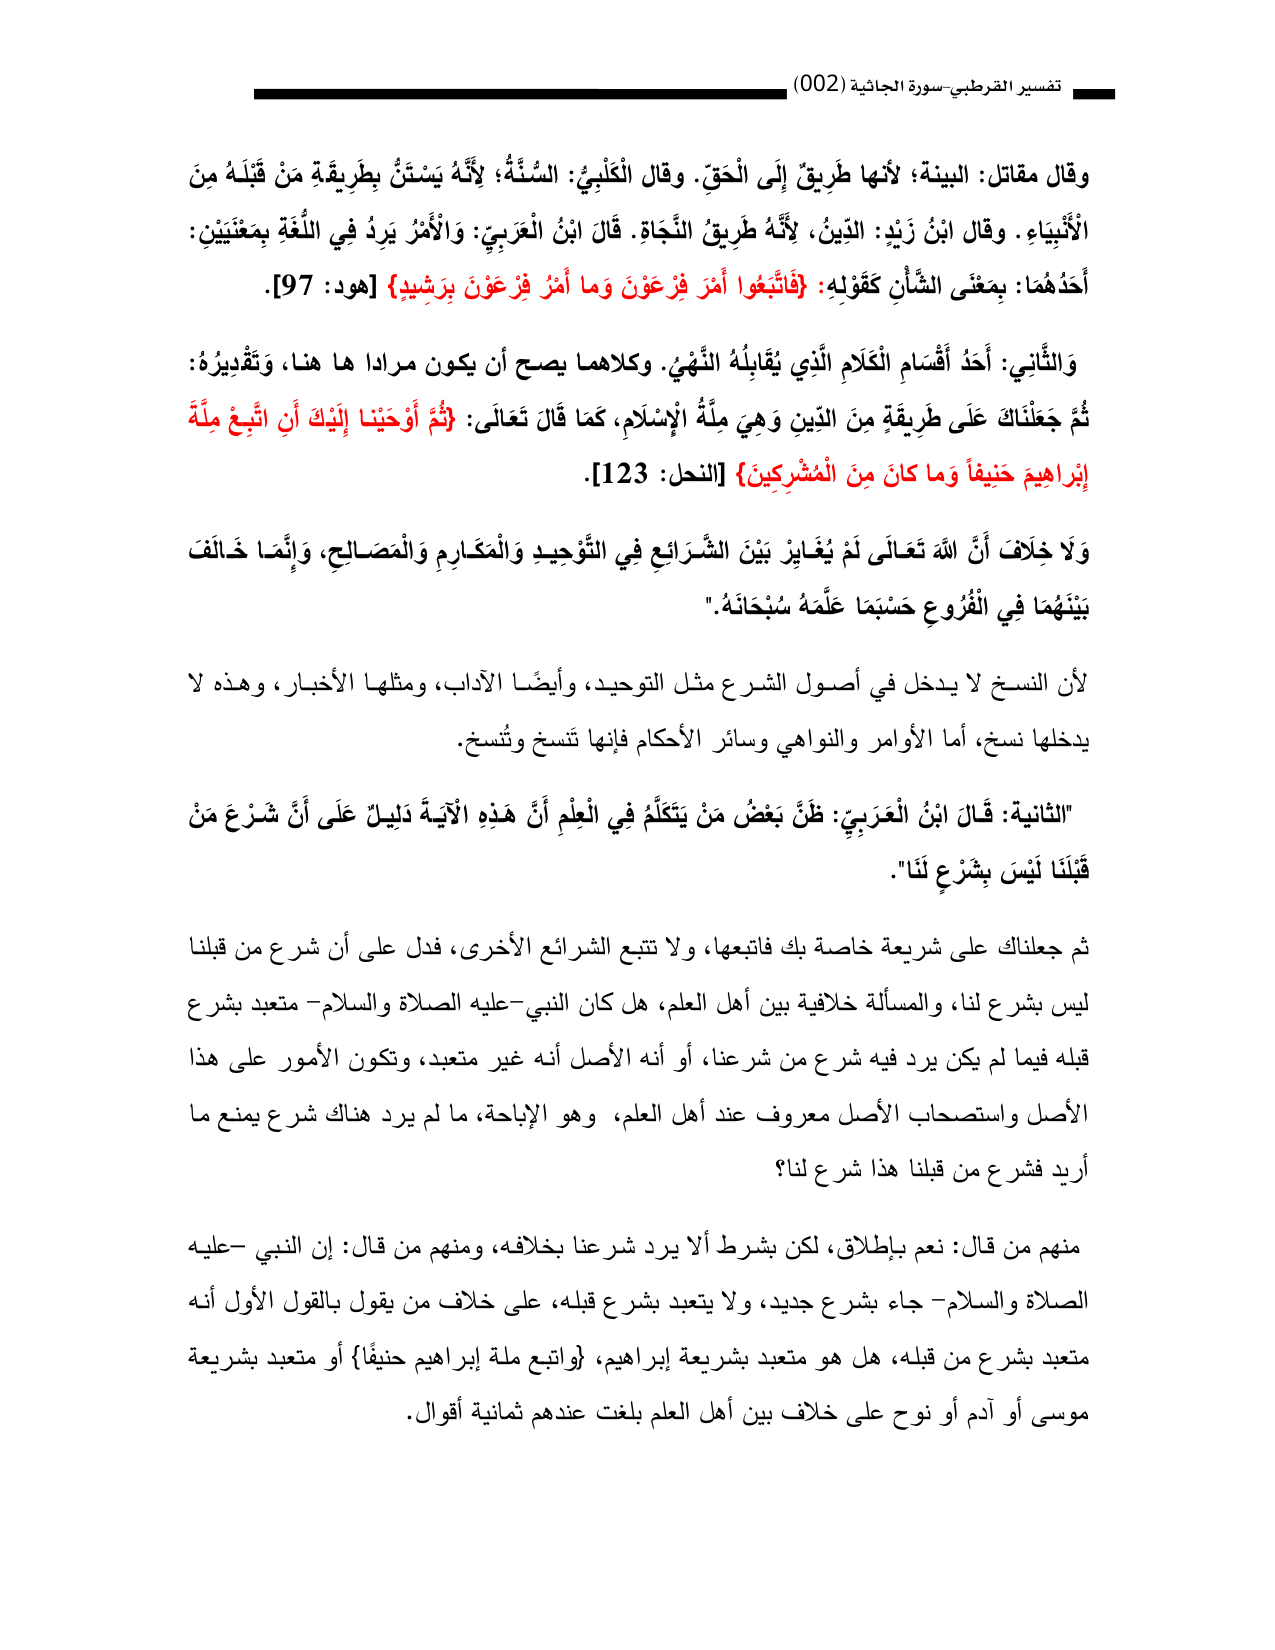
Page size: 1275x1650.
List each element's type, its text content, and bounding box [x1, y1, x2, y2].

text وَلَا خِلَافَ أَنَّ اللَّهَ تَعَالَى لَمْ يُغَايِرْ بَيْنَ الشَّرَائِعِ فِي التَّوْحِيدِ وَالْمَكَارِمِ وَالْمَصَالِحِ، وَإِنَّمَا خَالَفَ بَيْنَهُمَا فِي الْفُرُوعِ حَسْبَمَا عَلَّمَهُ سُبْحَانَهُ." [187, 526, 1087, 630]
text لأن النسخ لا يدخل في أصول الشرع مثل التوحيد، وأيضًا الآداب، ومثلها الأخبار، وهذه لا يدخلها نسخ، أما الأوامر والنواهي وسائر الأحكام فإنها تَنسخ وتُنسخ. [187, 658, 1087, 762]
text منهم من قال: نعم بإطلاق، لكن بشرط ألا يرد شرعنا بخلافه، ومنهم من قال: إن النبي –عليه الصلاة والسلام- جاء بشرع جديد، ولا يتعبد بشرع قبله، على خلاف من يقول بالقول الأول أنه متعبد بشرع من قبله، هل هو متعبد بشريعة إبراهيم، {واتبع ملة إبراهيم حنيفًا} أو متعبد بشريعة موسى أو آدم أو نوح على خلاف بين أهل العلم بلغت عندهم ثمانية أقوال. [187, 1221, 1087, 1436]
text ثم جعلناك على شريعة خاصة بك فاتبعها، ولا تتبع الشرائع الأخرى، فدل على أن شرع من قبلنا ليس بشرع لنا، والمسألة خلافية بين أهل العلم، هل كان النبي-عليه الصلاة والسلام- متعبد بشرع قبله فيما لم يكن يرد فيه شرع من شرعنا، أو أنه الأصل أنه غير متعبد، وتكون الأمور على هذا الأصل واستصحاب الأصل معروف عند أهل العلم، وهو الإباحة، ما لم يرد هناك شرع يمنع ما أريد فشرع من قبلنا هذا شرع لنا؟ [187, 922, 1087, 1193]
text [187, 150, 1087, 310]
text وَالثَّانِي: أَحَدُ أَقْسَامِ الْكَلَامِ الَّذِي يُقَابِلُهُ النَّهْيُ. وكلاهما يصح أن يكون مرادا ها هنا، وَتَقْدِيرُهُ: ثُمَّ جَعَلْنَاكَ عَلَى طَرِيقَةٍ مِنَ الدِّينِ وَهِيَ مِلَّةُ الْإِسْلَامِ، كَمَا قَالَ تَعَالَى: {ثُمَّ أَوْحَيْنا إِلَيْكَ أَنِ اتَّبِعْ مِلَّةَ إِبْراهِيمَ حَنِيفاً وَما كانَ مِنَ الْمُشْرِكِينَ} [النحل: 123]. [187, 338, 1087, 498]
text "الثانية: قَالَ ابْنُ الْعَرَبِيِّ: ظَنَّ بَعْضُ مَنْ يَتَكَلَّمُ فِي الْعِلْمِ أَنَّ هَذِهِ الْآيَةَ دَلِيلٌ عَلَى أَنَّ شَرْعَ مَنْ قَبْلَنَا لَيْسَ بِشَرْعٍ لَنَا". [187, 790, 1087, 894]
